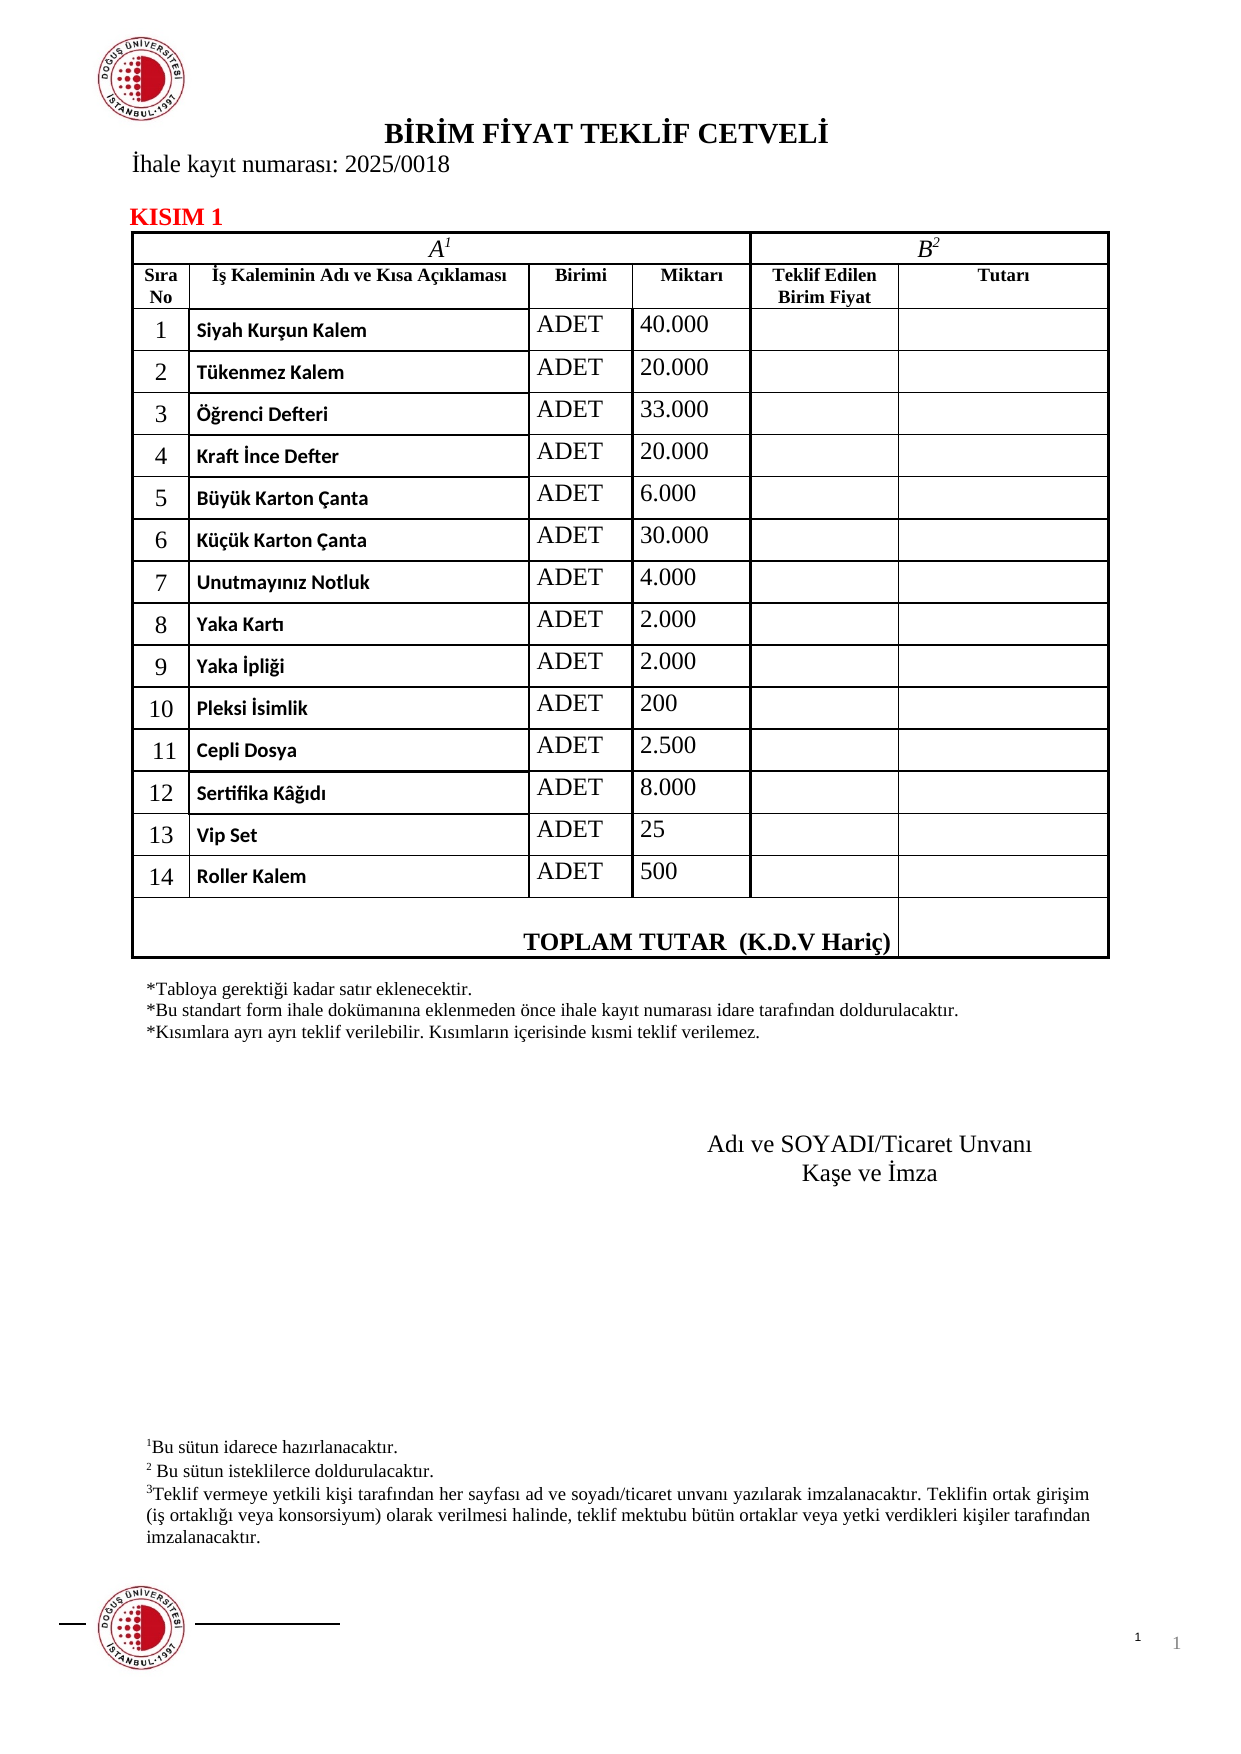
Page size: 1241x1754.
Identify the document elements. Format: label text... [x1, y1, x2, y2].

table_cell Unutmayınız Notluk [190, 562, 528, 602]
table_cell Siyah Kurşun Kalem [190, 310, 528, 349]
table_header A1 [134, 234, 749, 263]
table_cell 2 [134, 351, 188, 392]
table_cell [752, 646, 898, 686]
table_cell Sertifika Kâğıdı [190, 773, 528, 812]
table_cell [752, 477, 898, 518]
table_cell 25 [634, 814, 749, 854]
table_cell 4.000 [634, 562, 749, 602]
table_cell [899, 604, 1107, 644]
text 2 Bu sütun isteklilerce doldurulacaktır. [146, 1460, 1181, 1481]
table_cell Büyük Karton Çanta [190, 478, 528, 518]
table_cell [752, 520, 898, 560]
table_cell 8.000 [634, 772, 749, 812]
table_cell 11 [134, 730, 188, 770]
table_cell 40.000 [634, 309, 749, 349]
table_cell İş Kaleminin Adı ve Kısa Açıklaması [190, 265, 528, 307]
table_cell Vip Set [190, 815, 528, 854]
table_cell Tutarı [899, 265, 1107, 307]
table_cell [752, 730, 898, 770]
table_cell ADET [530, 351, 631, 392]
table_cell ADET [530, 435, 631, 476]
table_cell [752, 856, 898, 897]
table_cell ADET [530, 730, 631, 770]
table_cell [899, 520, 1107, 560]
table_cell [899, 898, 1107, 956]
table_cell 1 [134, 309, 188, 349]
picture [86, 1577, 195, 1678]
table_cell Pleksi İsimlik [190, 688, 528, 728]
table_cell 6 [134, 520, 188, 560]
table_cell 30.000 [634, 520, 749, 560]
table_cell Küçük Karton Çanta [190, 520, 528, 560]
table_cell 8 [134, 604, 188, 644]
table_header B2 [752, 234, 1107, 263]
table_cell [899, 562, 1107, 602]
text 3Teklif vermeye yetkili kişi tarafından her sayfası ad ve soyadı/ticaret unvanı yazılarak imzalanacaktır. Teklifin ortak girişim (iş ortaklığı veya konsorsiyum) olarak verilmesi halinde, teklif mektubu bütün ortaklar veya yetki verdikleri kişiler tarafından imzalanacaktır. [146, 1481, 1092, 1547]
table_cell 12 [134, 772, 188, 812]
table_cell Miktarı [633, 265, 749, 307]
table_cell [752, 814, 898, 854]
table_cell 14 [134, 856, 189, 897]
table_cell [752, 562, 898, 602]
table_cell [899, 435, 1107, 476]
picture [86, 28, 195, 129]
table_cell ADET [530, 393, 631, 434]
table_cell Sıra No [134, 265, 189, 307]
subtitle Adı ve SOYADI/Ticaret Unvanı Kaşe ve İmza [707, 1129, 1035, 1187]
table_cell [899, 477, 1107, 518]
table_cell [752, 604, 898, 644]
table_cell 2.500 [634, 730, 749, 770]
table_cell ADET [530, 520, 631, 560]
text İhale kayıt numarası: 2025/0018 [59, 149, 1181, 178]
table_cell 3 [134, 393, 188, 434]
table_cell ADET [530, 688, 631, 728]
table_cell 5 [134, 477, 188, 518]
table_cell [752, 435, 898, 476]
table_cell [899, 646, 1107, 686]
table_cell ADET [530, 814, 631, 854]
table_cell 4 [134, 435, 188, 476]
table_cell [899, 688, 1107, 728]
text *Kısımlara ayrı ayrı teklif verilebilir. Kısımların içerisinde kısmi teklif verilemez. [146, 1021, 1181, 1043]
table_cell Birimi [530, 265, 632, 307]
table_cell 7 [134, 562, 188, 602]
table_cell 20.000 [634, 351, 749, 392]
table_cell TOPLAM TUTAR (K.D.V Hariç) [134, 898, 898, 956]
table_cell ADET [530, 309, 631, 349]
table_cell ADET [530, 772, 631, 812]
table_cell ADET [530, 856, 631, 897]
table_cell [752, 688, 898, 728]
table_cell 9 [134, 646, 188, 686]
text 1Bu sütun idarece hazırlanacaktır. [146, 1436, 1181, 1457]
table_cell 500 [634, 856, 749, 897]
table_cell 10 [134, 688, 188, 728]
text *Tabloya gerektiği kadar satır eklenecektir. [146, 978, 1181, 1000]
table_cell [899, 730, 1107, 770]
table_cell Roller Kalem [190, 856, 528, 897]
table_cell [899, 309, 1107, 349]
table_cell ADET [530, 562, 631, 602]
table_cell Yaka İpliği [190, 646, 528, 686]
table_cell 200 [634, 688, 749, 728]
table_cell Öğrenci Defteri [190, 394, 528, 434]
table_cell ADET [530, 646, 631, 686]
table_cell 2.000 [634, 604, 749, 644]
table_cell Kraft İnce Defter [190, 436, 528, 476]
table_cell [899, 393, 1107, 434]
table_cell [899, 351, 1107, 392]
table_cell [752, 309, 898, 349]
table_cell 20.000 [634, 435, 749, 476]
text BİRİM FİYAT TEKLİF CETVELİ [59, 116, 1181, 149]
table_cell ADET [530, 477, 631, 518]
table_cell [899, 772, 1107, 812]
table_cell 33.000 [634, 393, 749, 434]
table_cell [899, 814, 1107, 854]
table_cell 6.000 [634, 477, 749, 518]
text KISIM 1 [59, 202, 1181, 231]
table_cell Tükenmez Kalem [190, 352, 528, 392]
table_cell Yaka Kartı [190, 604, 528, 644]
table_cell [752, 772, 898, 812]
text *Bu standart form ihale dokümanına eklenmeden önce ihale kayıt numarası idare tarafından doldurulacaktır. [146, 1000, 1181, 1021]
table_cell [752, 351, 898, 392]
table_cell 13 [134, 814, 189, 854]
table_cell ADET [530, 604, 631, 644]
table_cell [752, 393, 898, 434]
table_cell Teklif Edilen Birim Fiyat [752, 265, 898, 307]
table_cell 2.000 [634, 646, 749, 686]
table_cell Cepli Dosya [190, 730, 528, 770]
table_cell [899, 856, 1107, 897]
